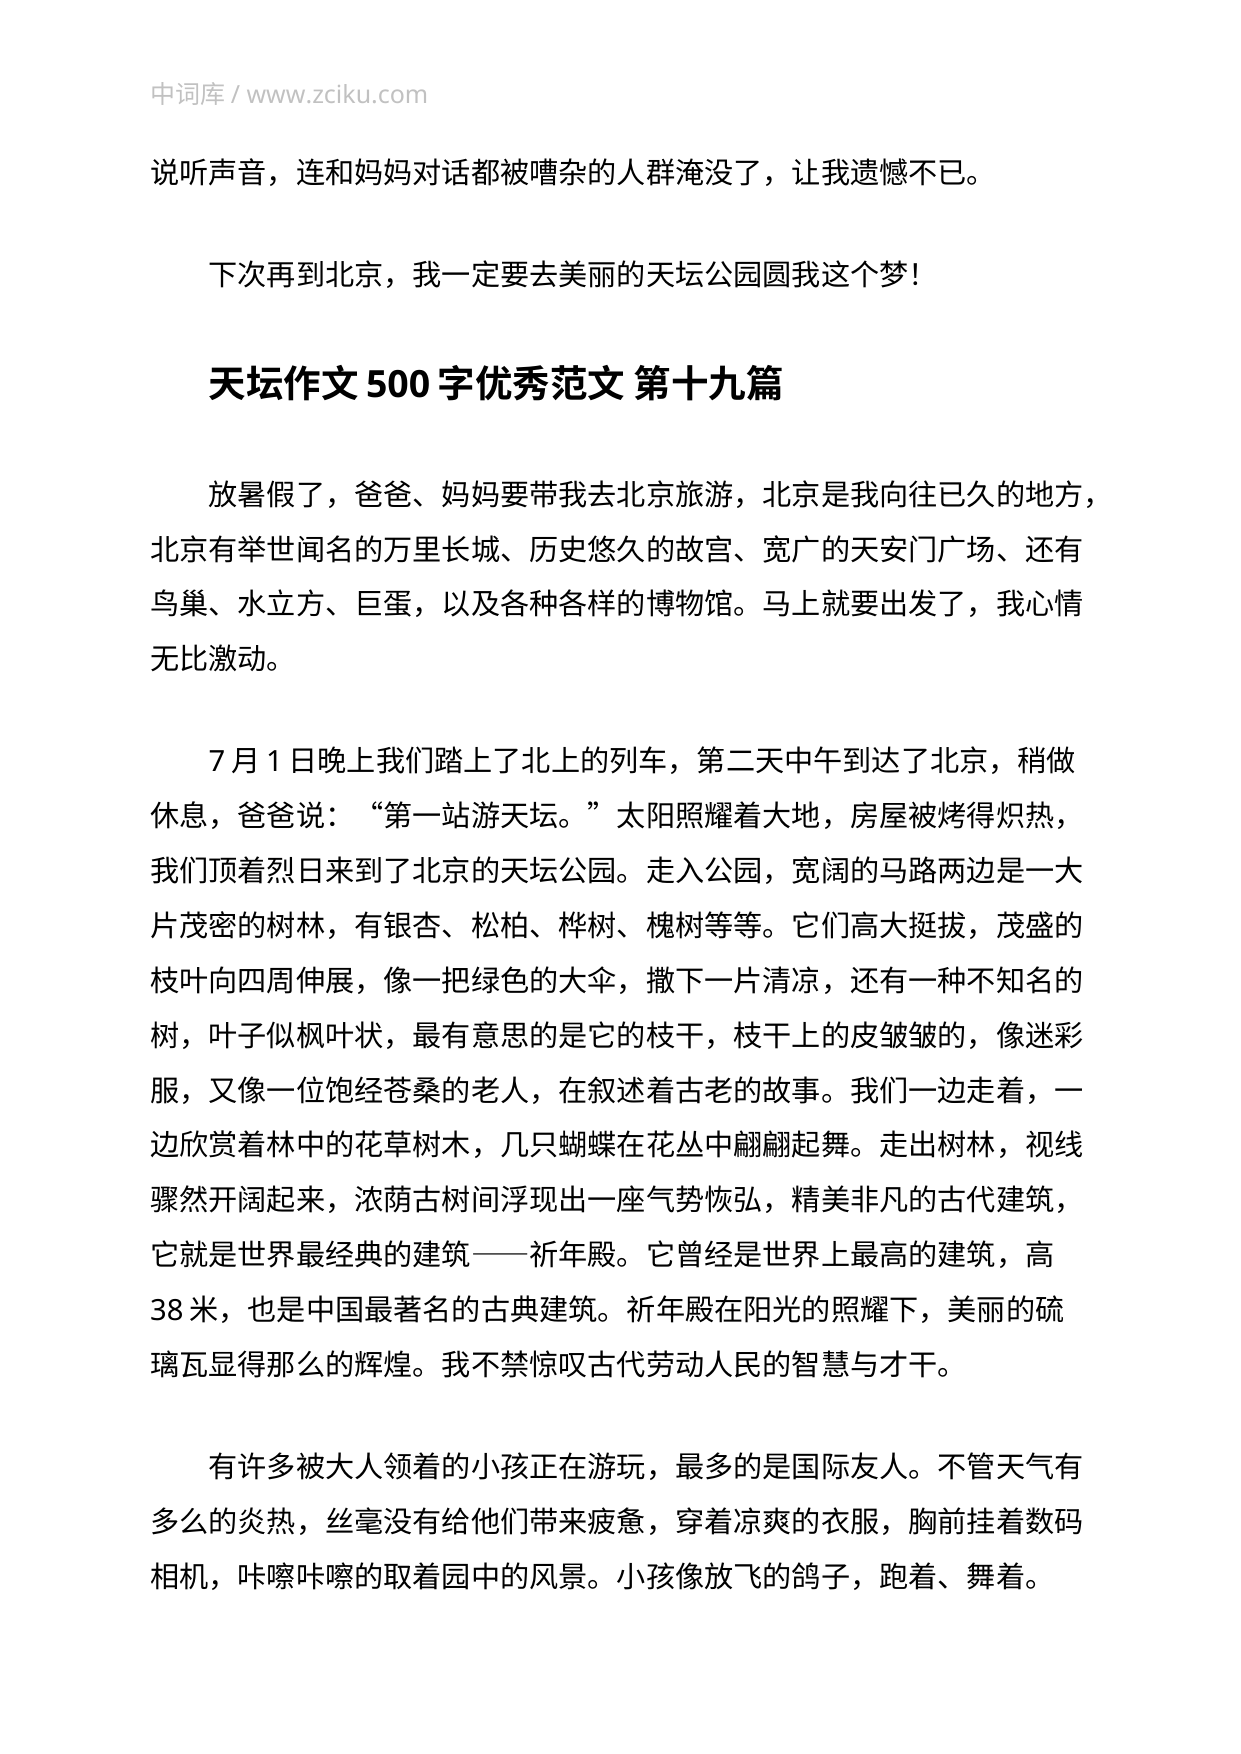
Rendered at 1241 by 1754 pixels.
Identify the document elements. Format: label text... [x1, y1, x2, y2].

text 下次再到北京，我一定要去美丽的天坛公园圆我这个梦！ [150, 252, 1090, 294]
text 7月1日晚上我们踏上了北上的列车，第二天中午到达了北京，稍做休息，爸爸说：“第一站游天坛。”太阳照耀着大地，房屋被烤得炽热，我们顶着烈日来到了北京的天坛公园。走入公园，宽阔的马路两边是一大片茂密的树林，有银杏、松柏、桦树、槐树等等。它们高大挺拔，茂盛的枝叶向四周伸展，像一把绿色的大伞，撒下一片清凉，还有一种不知名的树，叶子似枫叶状，最有意思的是它的枝干，枝干上的皮皱皱的，像迷彩服，又像一位饱经苍桑的老人，在叙述着古老的故事。我们一边走着，一边欣赏着林中的花草树木，几只蝴蝶在花丛中翩翩起舞。走出树林，视线骤然开阔起来，浓荫古树间浮现出一座气势恢弘，精美非凡的古代建筑，它就是世界最经典的建筑——祈年殿。它曾经是世界上最高的建筑，高38米，也是中国最著名的古典建筑。祈年殿在阳光的照耀下，美丽的硫璃瓦显得那么的辉煌。我不禁惊叹古代劳动人民的智慧与才干。 [150, 738, 1090, 1384]
text 天坛作文500字优秀范文 第十九篇 [150, 353, 1090, 408]
text 有许多被大人领着的小孩正在游玩，最多的是国际友人。不管天气有多么的炎热，丝毫没有给他们带来疲惫，穿着凉爽的衣服，胸前挂着数码相机，咔嚓咔嚓的取着园中的风景。小孩像放飞的鸽子，跑着、舞着。 [150, 1443, 1090, 1596]
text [150, 150, 1090, 192]
text 放暑假了，爸爸、妈妈要带我去北京旅游，北京是我向往已久的地方，北京有举世闻名的万里长城、历史悠久的故宫、宽广的天安门广场、还有鸟巢、水立方、巨蛋，以及各种各样的博物馆。马上就要出发了，我心情无比激动。 [150, 471, 1090, 678]
